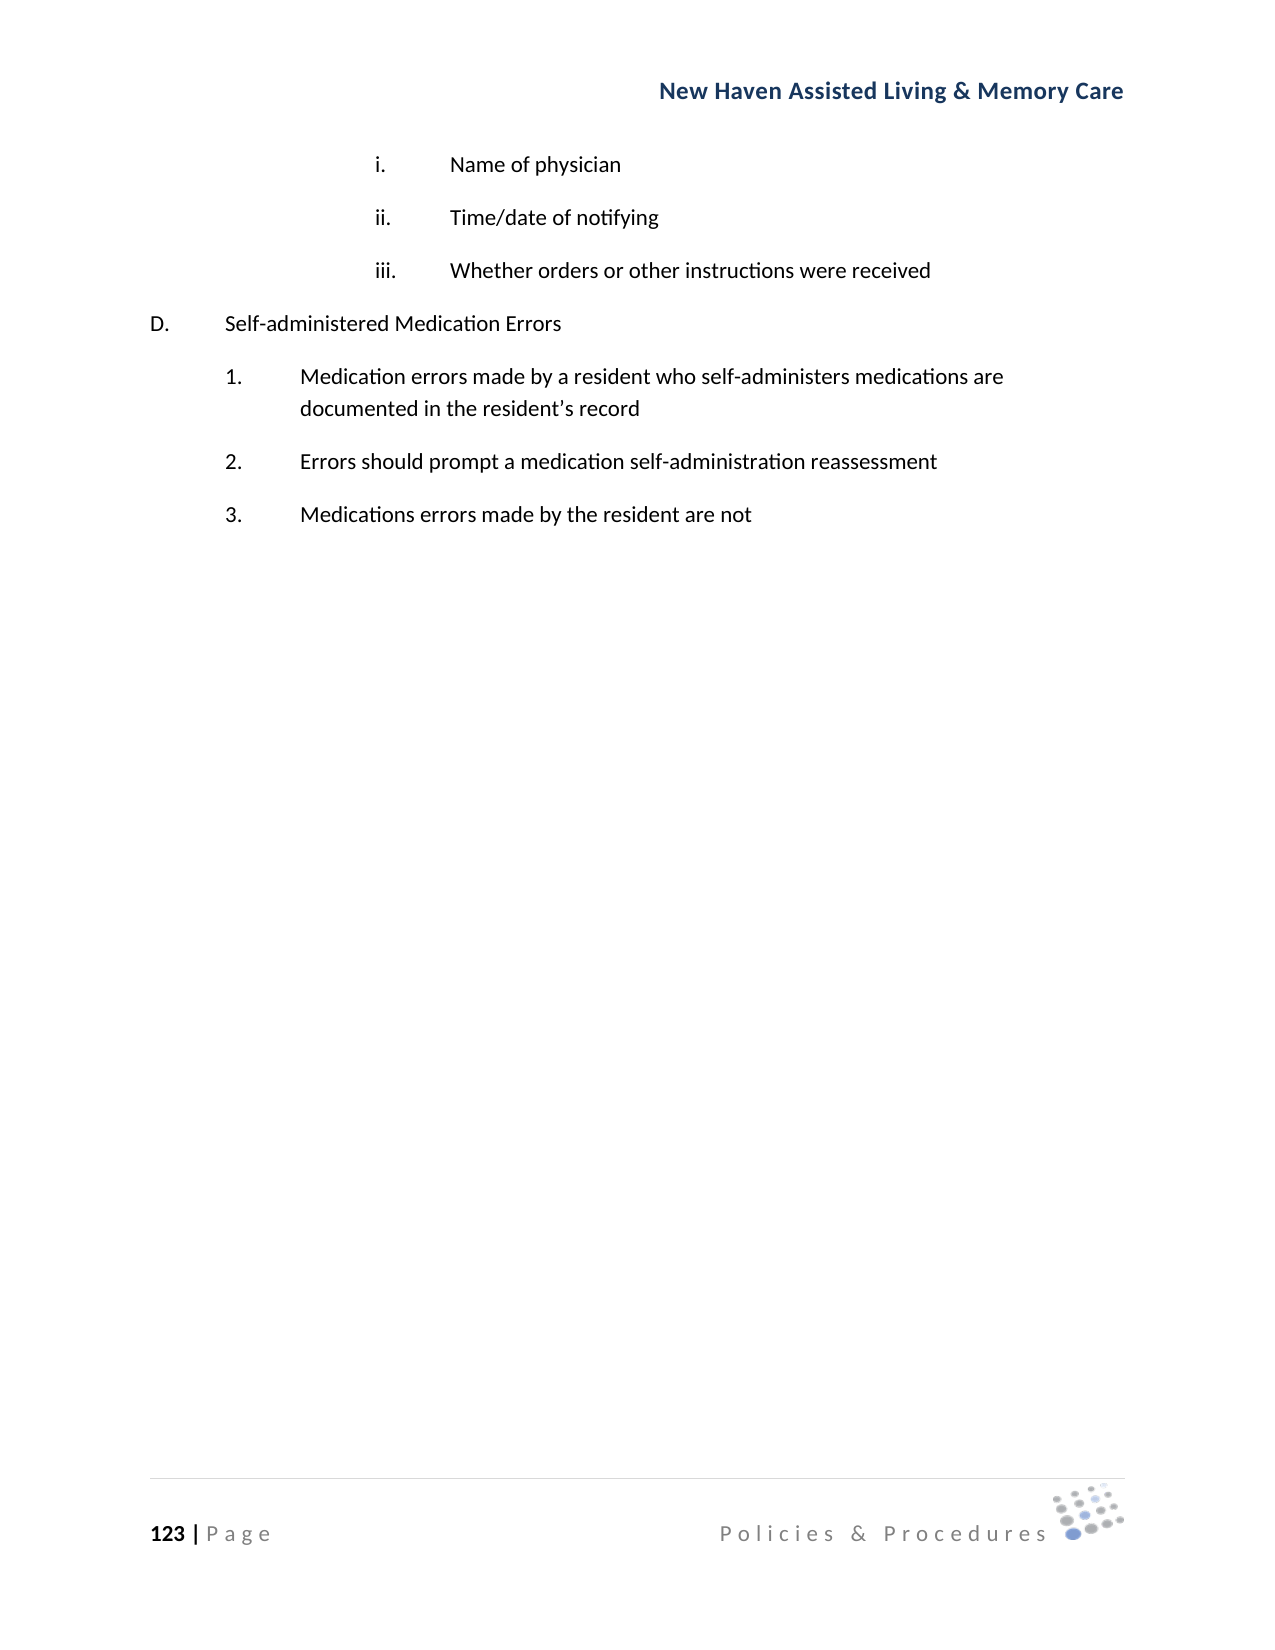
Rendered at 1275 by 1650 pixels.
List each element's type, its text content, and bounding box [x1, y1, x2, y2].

text i. Name of physician [300, 150, 1125, 178]
picture [1052, 1481, 1125, 1542]
text iii. Whether orders or other instructions were received [300, 256, 1125, 284]
text ii. Time/date of notifying [300, 203, 1125, 231]
text D. Self-administered Medication Errors [150, 309, 1125, 337]
text 2. Errors should prompt a medication self-administration reassessment [150, 447, 1125, 475]
text 3. Medications errors made by the resident are not [150, 500, 1125, 528]
text 1. Medication errors made by a resident who self-administers medications are documented in the resident’s record [225, 362, 1125, 422]
